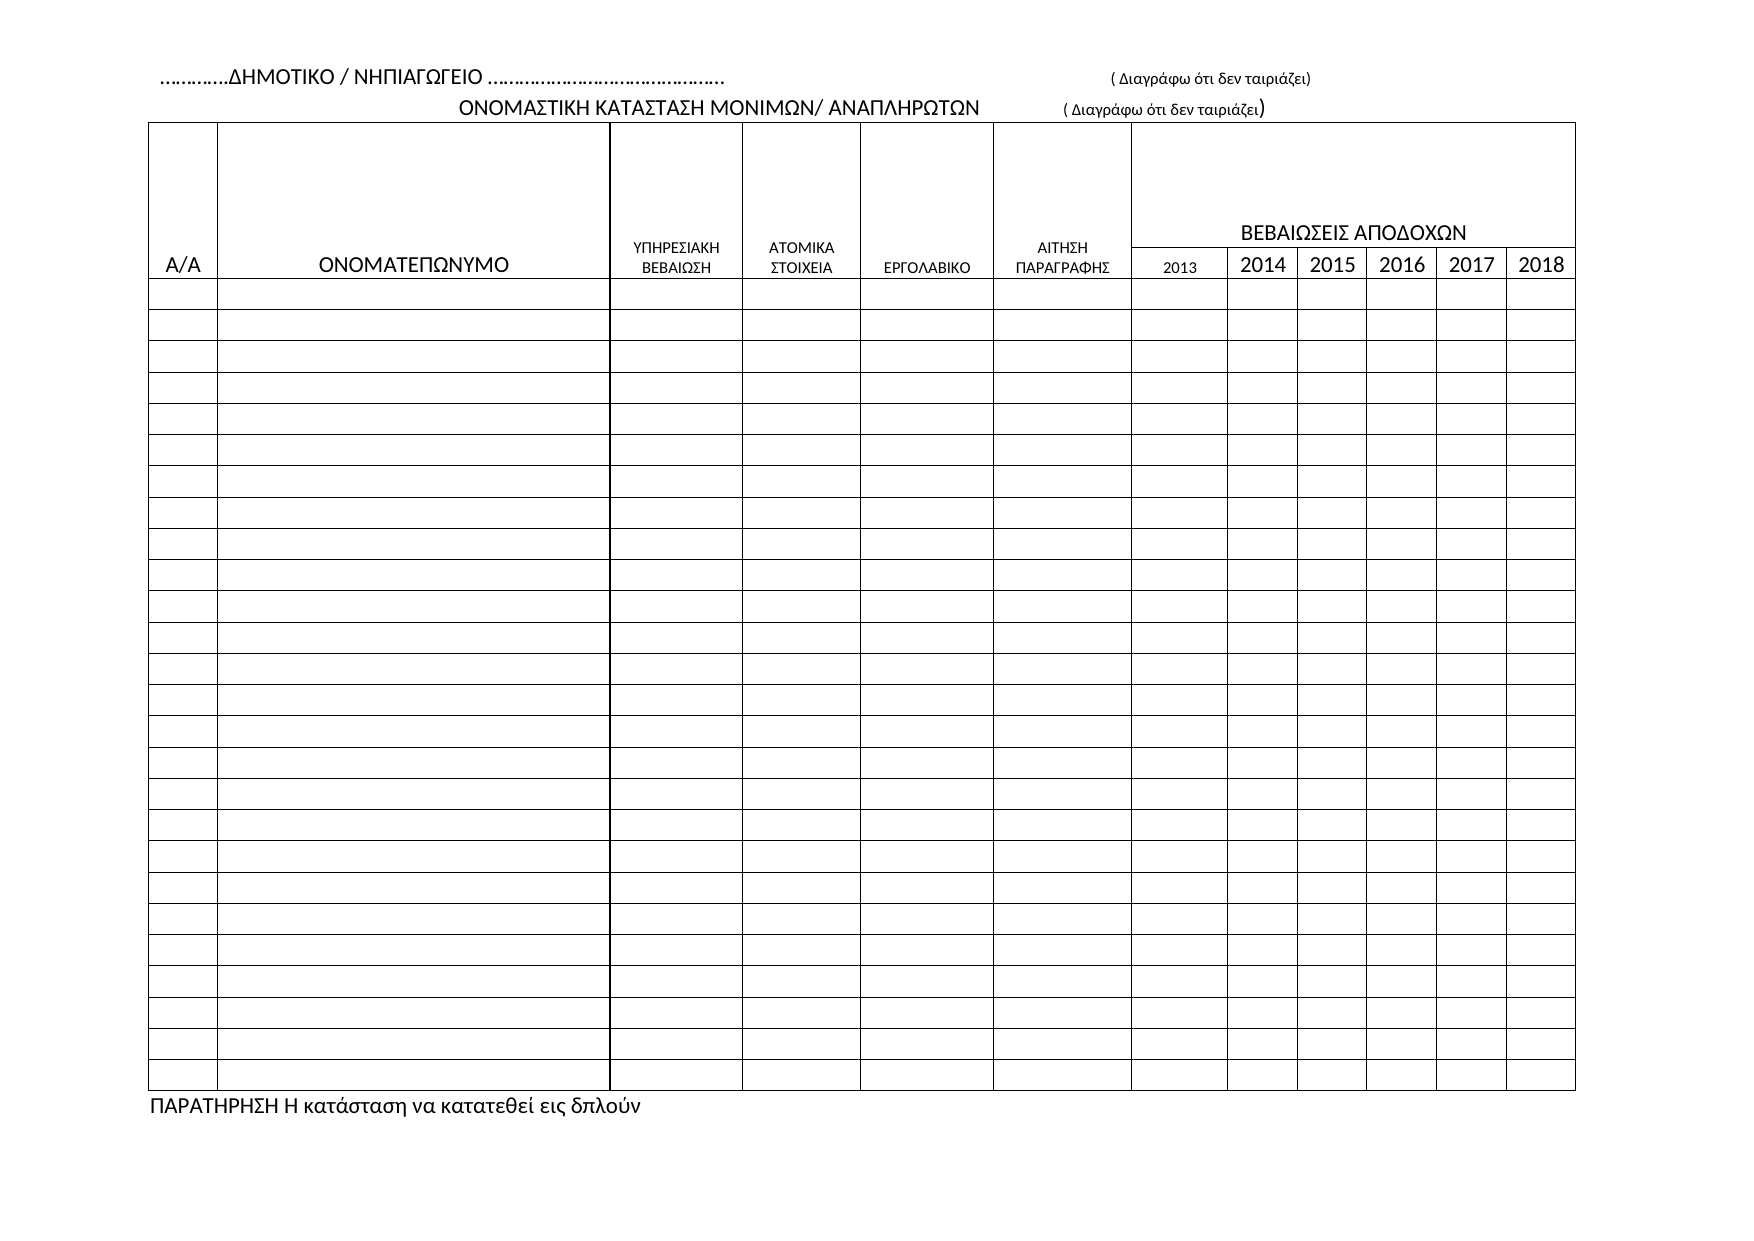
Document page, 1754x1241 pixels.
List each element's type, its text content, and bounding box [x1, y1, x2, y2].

table_cell [994, 435, 1131, 465]
table_cell [1507, 748, 1575, 778]
table_cell [1437, 279, 1506, 309]
table_cell [994, 1029, 1131, 1059]
table_cell [1367, 435, 1436, 465]
table_cell [149, 998, 217, 1028]
table_cell [149, 1060, 217, 1090]
table_cell [1437, 1060, 1506, 1090]
table_cell [611, 623, 742, 653]
table_cell [1298, 904, 1366, 934]
table_cell [1367, 279, 1436, 309]
table_cell [1437, 685, 1506, 715]
table_cell [218, 779, 609, 809]
table_cell [1367, 841, 1436, 872]
table_cell [1507, 841, 1575, 872]
table_cell [218, 904, 609, 934]
table_cell [994, 310, 1131, 340]
table_cell 2016 [1367, 248, 1436, 278]
table_cell [149, 373, 217, 403]
table_cell [149, 623, 217, 653]
table_cell [861, 873, 993, 903]
table_cell [861, 466, 993, 497]
table_cell 2018 [1507, 248, 1575, 278]
table_cell [1298, 373, 1366, 403]
table_cell [861, 654, 993, 684]
table_cell [218, 279, 609, 309]
table_cell ΕΡΓΟΛΑΒΙΚΟ [861, 123, 993, 278]
table_cell [1437, 748, 1506, 778]
table_cell [611, 748, 742, 778]
table_cell [861, 498, 993, 528]
table_cell 2013 [1132, 248, 1227, 278]
table_cell 2015 [1298, 248, 1366, 278]
table_cell [149, 466, 217, 497]
table_cell [1367, 591, 1436, 622]
table_cell [218, 998, 609, 1028]
table_cell [611, 498, 742, 528]
table_cell [611, 279, 742, 309]
table_cell [861, 591, 993, 622]
table_cell [1298, 591, 1366, 622]
table_cell [1228, 1060, 1297, 1090]
table_cell [1298, 779, 1366, 809]
table_cell [994, 373, 1131, 403]
table_cell [994, 1060, 1131, 1090]
table_cell [743, 904, 860, 934]
table_cell [611, 904, 742, 934]
text ΠΑΡΑΤΗΡΗΣΗ Η κατάσταση να κατατεθεί εις δπλούν [150, 1091, 1604, 1119]
table_cell [1132, 310, 1227, 340]
table_cell [1132, 998, 1227, 1028]
table_cell [149, 966, 217, 997]
table_cell [149, 810, 217, 840]
table_cell [994, 498, 1131, 528]
table_cell [1367, 498, 1436, 528]
table_cell [218, 341, 609, 372]
table_cell [994, 966, 1131, 997]
table_cell [1298, 716, 1366, 747]
table_cell [994, 810, 1131, 840]
table_cell [1507, 466, 1575, 497]
table_cell [1437, 466, 1506, 497]
table_cell [861, 935, 993, 965]
table_cell [611, 1060, 742, 1090]
table_cell [1228, 716, 1297, 747]
table_cell [861, 998, 993, 1028]
table_cell [1507, 685, 1575, 715]
table_cell [1228, 373, 1297, 403]
table_cell [1228, 810, 1297, 840]
table_cell [611, 998, 742, 1028]
table_cell [861, 685, 993, 715]
table_cell [1437, 1029, 1506, 1059]
table_cell [743, 873, 860, 903]
table_cell [218, 873, 609, 903]
table_cell [1298, 873, 1366, 903]
table_cell [1132, 498, 1227, 528]
table_cell [743, 1060, 860, 1090]
table_cell [994, 873, 1131, 903]
table_cell [218, 466, 609, 497]
table_cell [743, 623, 860, 653]
table_cell [861, 810, 993, 840]
table_cell [149, 591, 217, 622]
table_cell [1507, 1029, 1575, 1059]
table_cell [218, 404, 609, 434]
table_cell Α/Α [149, 123, 217, 278]
table_cell [743, 654, 860, 684]
table_cell [1132, 560, 1227, 590]
table_cell [218, 841, 609, 872]
table_cell [861, 341, 993, 372]
table_cell [1298, 279, 1366, 309]
table_cell [1228, 435, 1297, 465]
table_cell [218, 373, 609, 403]
table_cell [1228, 466, 1297, 497]
table_cell [1298, 466, 1366, 497]
table_cell [994, 466, 1131, 497]
table_cell [149, 935, 217, 965]
table_cell [1507, 498, 1575, 528]
table_cell [1507, 623, 1575, 653]
table_cell [1367, 1060, 1436, 1090]
table_cell [861, 904, 993, 934]
table_cell [1437, 373, 1506, 403]
table_cell [994, 560, 1131, 590]
table_cell [994, 529, 1131, 559]
table_cell [1132, 779, 1227, 809]
table_cell [1437, 966, 1506, 997]
table_cell [611, 435, 742, 465]
table_cell [1228, 279, 1297, 309]
table_cell [149, 685, 217, 715]
table_cell [1298, 404, 1366, 434]
table_cell [1507, 279, 1575, 309]
table_cell [149, 279, 217, 309]
table_cell [218, 1029, 609, 1059]
table_cell [1298, 654, 1366, 684]
table_cell [994, 279, 1131, 309]
table_cell [743, 935, 860, 965]
table_cell [611, 779, 742, 809]
table_cell [1507, 998, 1575, 1028]
table_cell [149, 435, 217, 465]
table_cell ΟΝΟΜΑΣΤΙΚΗ ΚΑΤΑΣΤΑΣΗ ΜΟΝΙΜΩΝ/ ΑΝΑΠΛΗΡΩΤΩΝ ( Διαγράφω ότι δεν ταιριάζει) [149, 90, 1576, 122]
table_cell [861, 1029, 993, 1059]
table_cell [994, 654, 1131, 684]
table_cell [1298, 498, 1366, 528]
table_cell [218, 623, 609, 653]
table_cell [1437, 498, 1506, 528]
table_cell [743, 779, 860, 809]
table_cell [1507, 435, 1575, 465]
table_cell [743, 998, 860, 1028]
table_cell [1132, 466, 1227, 497]
table_cell [611, 935, 742, 965]
table_cell [1437, 779, 1506, 809]
table_cell [1228, 685, 1297, 715]
table_cell [994, 591, 1131, 622]
table_cell [743, 560, 860, 590]
table_cell [1507, 654, 1575, 684]
table_cell [743, 748, 860, 778]
table_cell [1228, 998, 1297, 1028]
table_cell [1132, 810, 1227, 840]
table_cell [611, 1029, 742, 1059]
table_cell [1367, 935, 1436, 965]
table_cell [1298, 748, 1366, 778]
table_cell [1132, 279, 1227, 309]
table_cell [149, 341, 217, 372]
table_cell [1437, 716, 1506, 747]
table_cell [1132, 435, 1227, 465]
table_cell [1367, 810, 1436, 840]
table_cell [743, 435, 860, 465]
table_cell [1132, 341, 1227, 372]
table_cell [743, 591, 860, 622]
table_cell [149, 310, 217, 340]
table_cell [994, 935, 1131, 965]
table_cell [1298, 998, 1366, 1028]
table_cell [861, 529, 993, 559]
table_cell [149, 748, 217, 778]
table_cell [1507, 373, 1575, 403]
table_cell [1228, 1029, 1297, 1059]
table_cell [1298, 1060, 1366, 1090]
table_cell [1228, 841, 1297, 872]
table_cell 2014 [1228, 248, 1297, 278]
table_cell [1437, 435, 1506, 465]
table_cell [1367, 904, 1436, 934]
table_cell [861, 435, 993, 465]
table_cell [1228, 498, 1297, 528]
table_cell [1228, 966, 1297, 997]
table_cell [861, 560, 993, 590]
table_cell [1367, 966, 1436, 997]
table_cell [743, 279, 860, 309]
table_cell [218, 966, 609, 997]
table_cell [1507, 1060, 1575, 1090]
table_cell [1367, 1029, 1436, 1059]
table_cell [861, 966, 993, 997]
table_cell [611, 310, 742, 340]
table_cell [1228, 779, 1297, 809]
table_cell [218, 685, 609, 715]
table_cell [1298, 623, 1366, 653]
table_cell [743, 1029, 860, 1059]
table_cell [743, 529, 860, 559]
table_cell [1437, 623, 1506, 653]
table_cell [1437, 654, 1506, 684]
table_cell [994, 404, 1131, 434]
table_cell [743, 810, 860, 840]
table_cell [1367, 623, 1436, 653]
table_cell [1132, 591, 1227, 622]
table_cell [611, 591, 742, 622]
table_cell [1298, 560, 1366, 590]
table_cell [1367, 654, 1436, 684]
table_cell [1507, 873, 1575, 903]
table_cell [1367, 310, 1436, 340]
table_cell [1132, 873, 1227, 903]
table_cell [149, 404, 217, 434]
table_cell [861, 841, 993, 872]
table_cell [1437, 841, 1506, 872]
table_cell [611, 404, 742, 434]
table_cell [994, 904, 1131, 934]
table_cell [149, 873, 217, 903]
table_cell [1367, 341, 1436, 372]
table_cell [861, 716, 993, 747]
table_cell [743, 685, 860, 715]
table_cell [1298, 529, 1366, 559]
table_cell [743, 466, 860, 497]
table_cell [994, 998, 1131, 1028]
table_cell [994, 623, 1131, 653]
table_cell [1132, 623, 1227, 653]
table_cell [1507, 810, 1575, 840]
table_cell [1298, 935, 1366, 965]
table_cell [611, 654, 742, 684]
table_cell [1228, 623, 1297, 653]
table_cell [1507, 560, 1575, 590]
table_cell [1132, 748, 1227, 778]
table_cell [611, 341, 742, 372]
table_cell [1132, 373, 1227, 403]
table_cell [1132, 654, 1227, 684]
table_cell [1367, 466, 1436, 497]
table_cell [743, 341, 860, 372]
table_cell [861, 1060, 993, 1090]
table_cell [611, 873, 742, 903]
table_cell [1367, 998, 1436, 1028]
table_cell [861, 404, 993, 434]
table_cell [743, 498, 860, 528]
table_cell [149, 498, 217, 528]
table_cell [218, 935, 609, 965]
table_cell [149, 904, 217, 934]
table_header ………….ΔΗΜΟΤΙΚΟ / ΝΗΠΙΑΓΩΓΕΙΟ ……………………………………… ( Διαγράφω ότι δεν ταιριάζει) [149, 59, 1576, 90]
table_cell [1507, 716, 1575, 747]
table_cell [218, 716, 609, 747]
table_cell [1367, 873, 1436, 903]
table_cell [149, 560, 217, 590]
table_cell [1507, 779, 1575, 809]
table_cell [1228, 654, 1297, 684]
table_cell [861, 748, 993, 778]
table_cell [743, 716, 860, 747]
table_cell [861, 310, 993, 340]
table_cell [1132, 404, 1227, 434]
table_cell [1298, 841, 1366, 872]
table_cell ΒΕΒΑΙΩΣΕΙΣ ΑΠΟΔΟΧΩΝ [1132, 123, 1575, 247]
table_cell [1367, 685, 1436, 715]
table_cell [149, 529, 217, 559]
table_cell [861, 623, 993, 653]
table_cell [994, 341, 1131, 372]
table_cell [1228, 904, 1297, 934]
table_cell ΟΝΟΜΑΤΕΠΩΝΥΜΟ [218, 123, 609, 278]
table_cell [743, 966, 860, 997]
table_cell [1228, 591, 1297, 622]
table_cell [611, 810, 742, 840]
table_cell [1228, 310, 1297, 340]
table_cell [1507, 591, 1575, 622]
table_cell [1367, 748, 1436, 778]
table_cell ΑΙΤΗΣΗ ΠΑΡΑΓΡΑΦΗΣ [994, 123, 1131, 278]
table_cell [611, 966, 742, 997]
table_cell [1132, 935, 1227, 965]
table_cell [218, 529, 609, 559]
table_cell [1228, 935, 1297, 965]
table_cell [1228, 873, 1297, 903]
table_cell [1298, 310, 1366, 340]
table_cell [743, 841, 860, 872]
table_cell [1298, 341, 1366, 372]
table_cell [743, 310, 860, 340]
table_cell [994, 685, 1131, 715]
table_cell 2017 [1437, 248, 1506, 278]
table_cell [1507, 404, 1575, 434]
table_cell [1132, 685, 1227, 715]
table_cell [1437, 810, 1506, 840]
table_cell [218, 748, 609, 778]
table_cell [1132, 904, 1227, 934]
table_cell [1228, 560, 1297, 590]
table_cell [1507, 966, 1575, 997]
table_cell [1228, 748, 1297, 778]
table_cell [611, 841, 742, 872]
table_cell [1507, 935, 1575, 965]
table_cell [611, 560, 742, 590]
table_cell [1132, 1029, 1227, 1059]
table_cell [1437, 560, 1506, 590]
table_cell [218, 591, 609, 622]
table_cell [1132, 966, 1227, 997]
table_cell [611, 716, 742, 747]
table_cell [1437, 341, 1506, 372]
table_cell [1367, 779, 1436, 809]
table_cell [1367, 404, 1436, 434]
table_cell [149, 841, 217, 872]
table_cell [1367, 529, 1436, 559]
table_cell [1132, 716, 1227, 747]
table_cell [1298, 435, 1366, 465]
table_cell ΥΠΗΡΕΣΙΑΚΗ ΒΕΒΑΙΩΣΗ [611, 123, 742, 278]
table_cell [861, 279, 993, 309]
table_cell [1437, 310, 1506, 340]
table_cell [743, 373, 860, 403]
table_cell [1298, 810, 1366, 840]
table_cell [218, 810, 609, 840]
table_cell [611, 373, 742, 403]
table_cell [1228, 341, 1297, 372]
table_cell ΑΤΟΜΙΚΑ ΣΤΟΙΧΕΙΑ [743, 123, 860, 278]
table_cell [1298, 1029, 1366, 1059]
table_cell [1228, 404, 1297, 434]
table_cell [1437, 873, 1506, 903]
table_cell [611, 466, 742, 497]
table_cell [1507, 904, 1575, 934]
table_cell [218, 1060, 609, 1090]
table_cell [218, 310, 609, 340]
table_cell [861, 373, 993, 403]
table_cell [1132, 1060, 1227, 1090]
table_cell [149, 779, 217, 809]
table_cell [1507, 529, 1575, 559]
table_cell [149, 654, 217, 684]
table_cell [1132, 841, 1227, 872]
table_cell [1228, 529, 1297, 559]
table_cell [1437, 904, 1506, 934]
table_cell [1507, 310, 1575, 340]
table_cell [218, 654, 609, 684]
table_cell [1132, 529, 1227, 559]
table_cell [149, 716, 217, 747]
table_cell [1437, 998, 1506, 1028]
table_cell [1298, 966, 1366, 997]
table_cell [149, 1029, 217, 1059]
table_cell [994, 841, 1131, 872]
table_cell [1367, 716, 1436, 747]
table_cell [1437, 529, 1506, 559]
table_cell [1437, 591, 1506, 622]
table_cell [1437, 935, 1506, 965]
table_cell [1437, 404, 1506, 434]
table_cell [1507, 341, 1575, 372]
table_cell [218, 560, 609, 590]
table_cell [218, 435, 609, 465]
table_cell [1367, 560, 1436, 590]
table_cell [994, 748, 1131, 778]
table_cell [994, 716, 1131, 747]
table_cell [611, 685, 742, 715]
table_cell [994, 779, 1131, 809]
table_cell [611, 529, 742, 559]
table_cell [1298, 685, 1366, 715]
table_cell [861, 779, 993, 809]
table_cell [1367, 373, 1436, 403]
table_cell [743, 404, 860, 434]
table_cell [218, 498, 609, 528]
